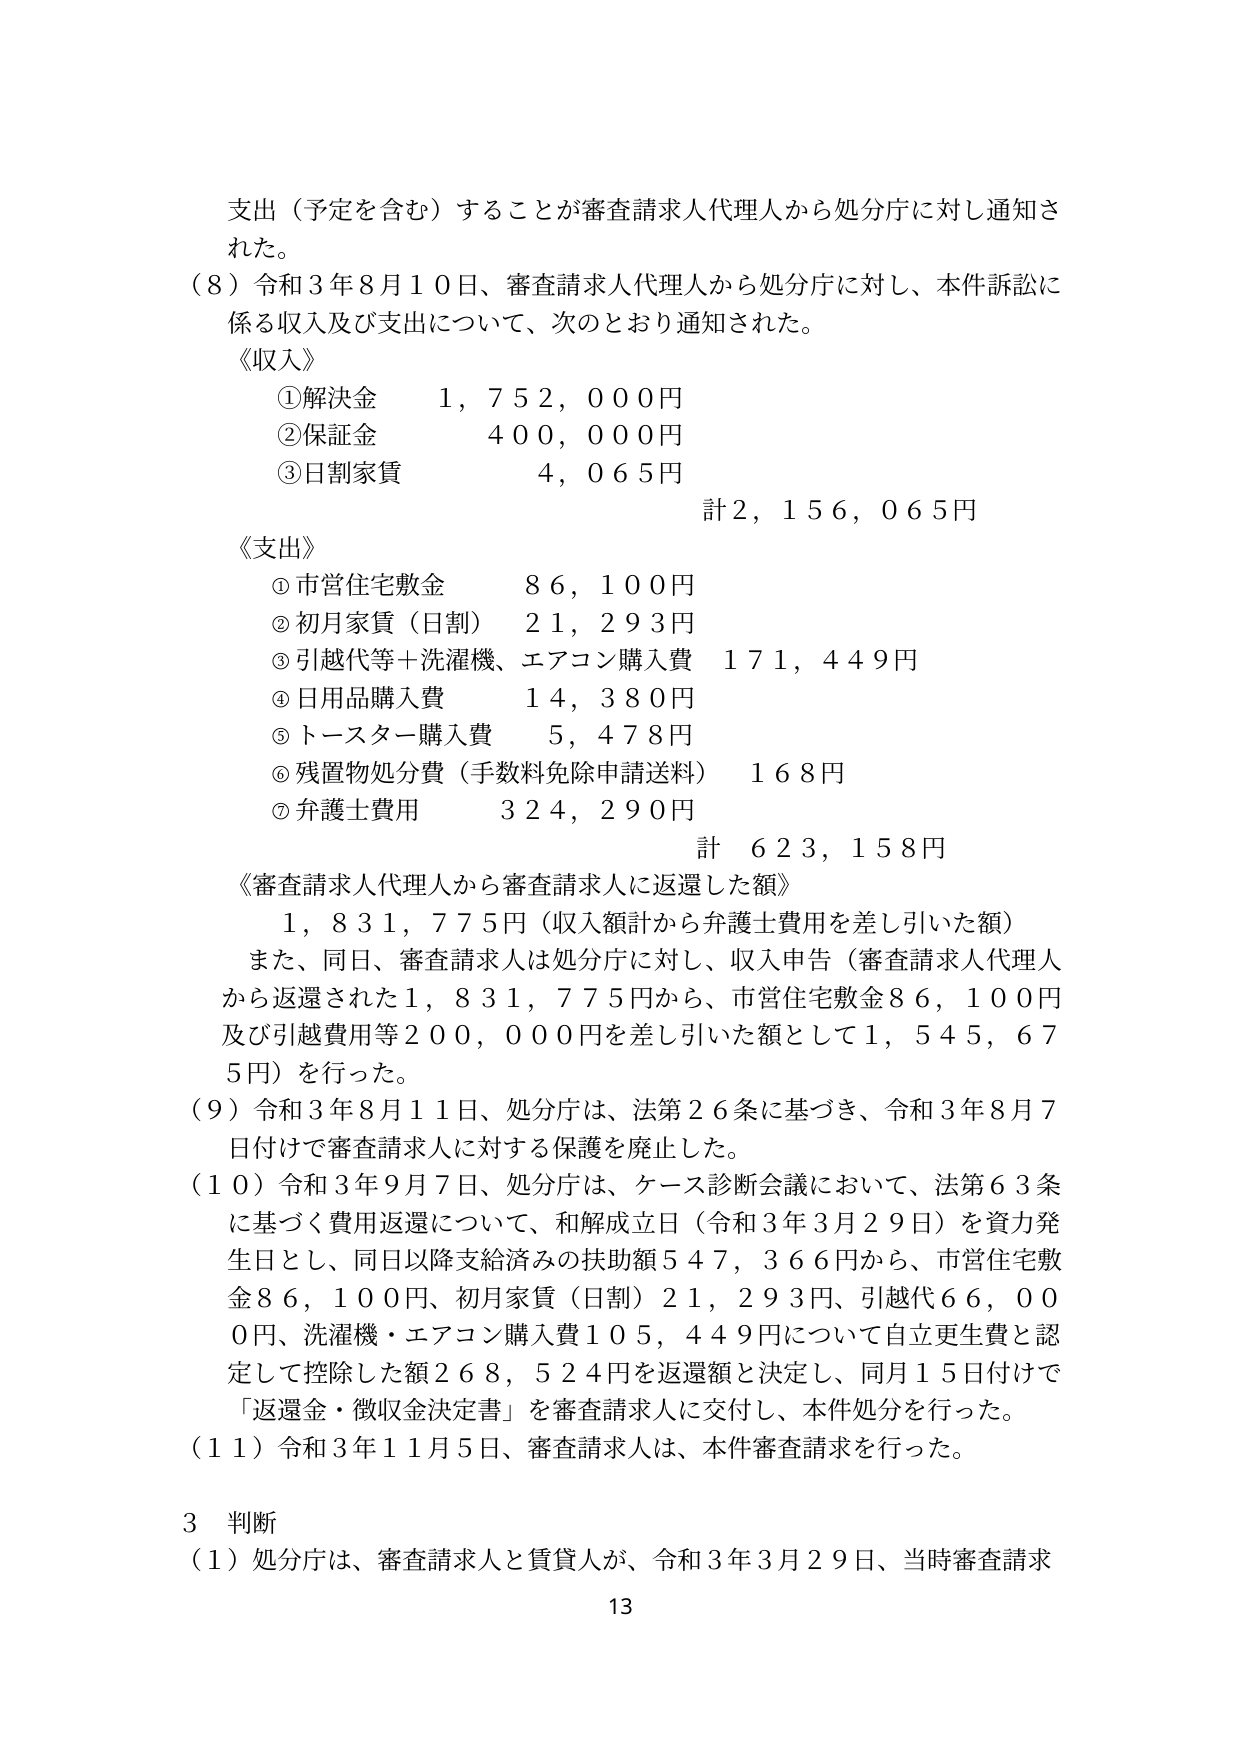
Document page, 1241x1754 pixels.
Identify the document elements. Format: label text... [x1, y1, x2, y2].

text ④日用品購入費 １４，３８０円 [221, 678, 1063, 715]
text ⑤トースター購入費 ５，４７８円 [221, 715, 1063, 753]
text ⑦弁護士費用 ３２４，２９０円 [221, 790, 1063, 828]
text １，８３１，７７５円（収入額計から弁護士費用を差し引いた額） [177, 903, 1063, 940]
text （８）令和３年８月１０日、審査請求人代理人から処分庁に対し、本件訴訟に係る収入及び支出について、次のとおり通知された。 [177, 265, 1063, 340]
text 《審査請求人代理人から審査請求人に返還した額》 [177, 865, 1063, 903]
text ①市営住宅敷金 ８６，１００円 [221, 565, 1063, 603]
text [177, 1540, 1063, 1578]
text （１０）令和３年９月７日、処分庁は、ケース診断会議において、法第６３条に基づく費用返還について、和解成立日（令和３年３月２９日）を資力発生日とし、同日以降支給済みの扶助額５４７，３６６円から、市営住宅敷金８６，１００円、初月家賃（日割）２１，２９３円、引越代６６，０００円、洗濯機・エアコン購入費１０５，４４９円について自立更生費と認定して控除した額２６８，５２４円を返還額と決定し、同月１５日付けで「返還金・徴収金決定書」を審査請求人に交付し、本件処分を行った。 [177, 1165, 1063, 1428]
text ③引越代等＋洗濯機、エアコン購入費 １７１，４４９円 [221, 640, 1063, 678]
text 計２，１５６，０６５円 [177, 490, 1063, 528]
text 《支出》 [177, 528, 1063, 565]
text ３ 判断 [177, 1503, 1063, 1540]
text 計 ６２３，１５８円 [221, 828, 1063, 865]
text ②初月家賃（日割） ２１，２９３円 [221, 603, 1063, 640]
text ①解決金 １，７５２，０００円 [177, 378, 1063, 415]
text （９）令和３年８月１１日、処分庁は、法第２６条に基づき、令和３年８月７日付けで審査請求人に対する保護を廃止した。 [177, 1090, 1063, 1165]
text ③日割家賃 ４，０６５円 [177, 453, 1063, 490]
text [177, 190, 1063, 265]
text （１１）令和３年１１月５日、審査請求人は、本件審査請求を行った。 [177, 1428, 1063, 1465]
text ⑥残置物処分費（手数料免除申請送料） １６８円 [221, 753, 1063, 790]
text また、同日、審査請求人は処分庁に対し、収入申告（審査請求人代理人から返還された１，８３１，７７５円から、市営住宅敷金８６，１００円及び引越費用等２００，０００円を差し引いた額として１，５４５，６７５円）を行った。 [221, 940, 1063, 1090]
text 《収入》 [177, 340, 1063, 378]
text ②保証金 ４００，０００円 [177, 415, 1063, 453]
